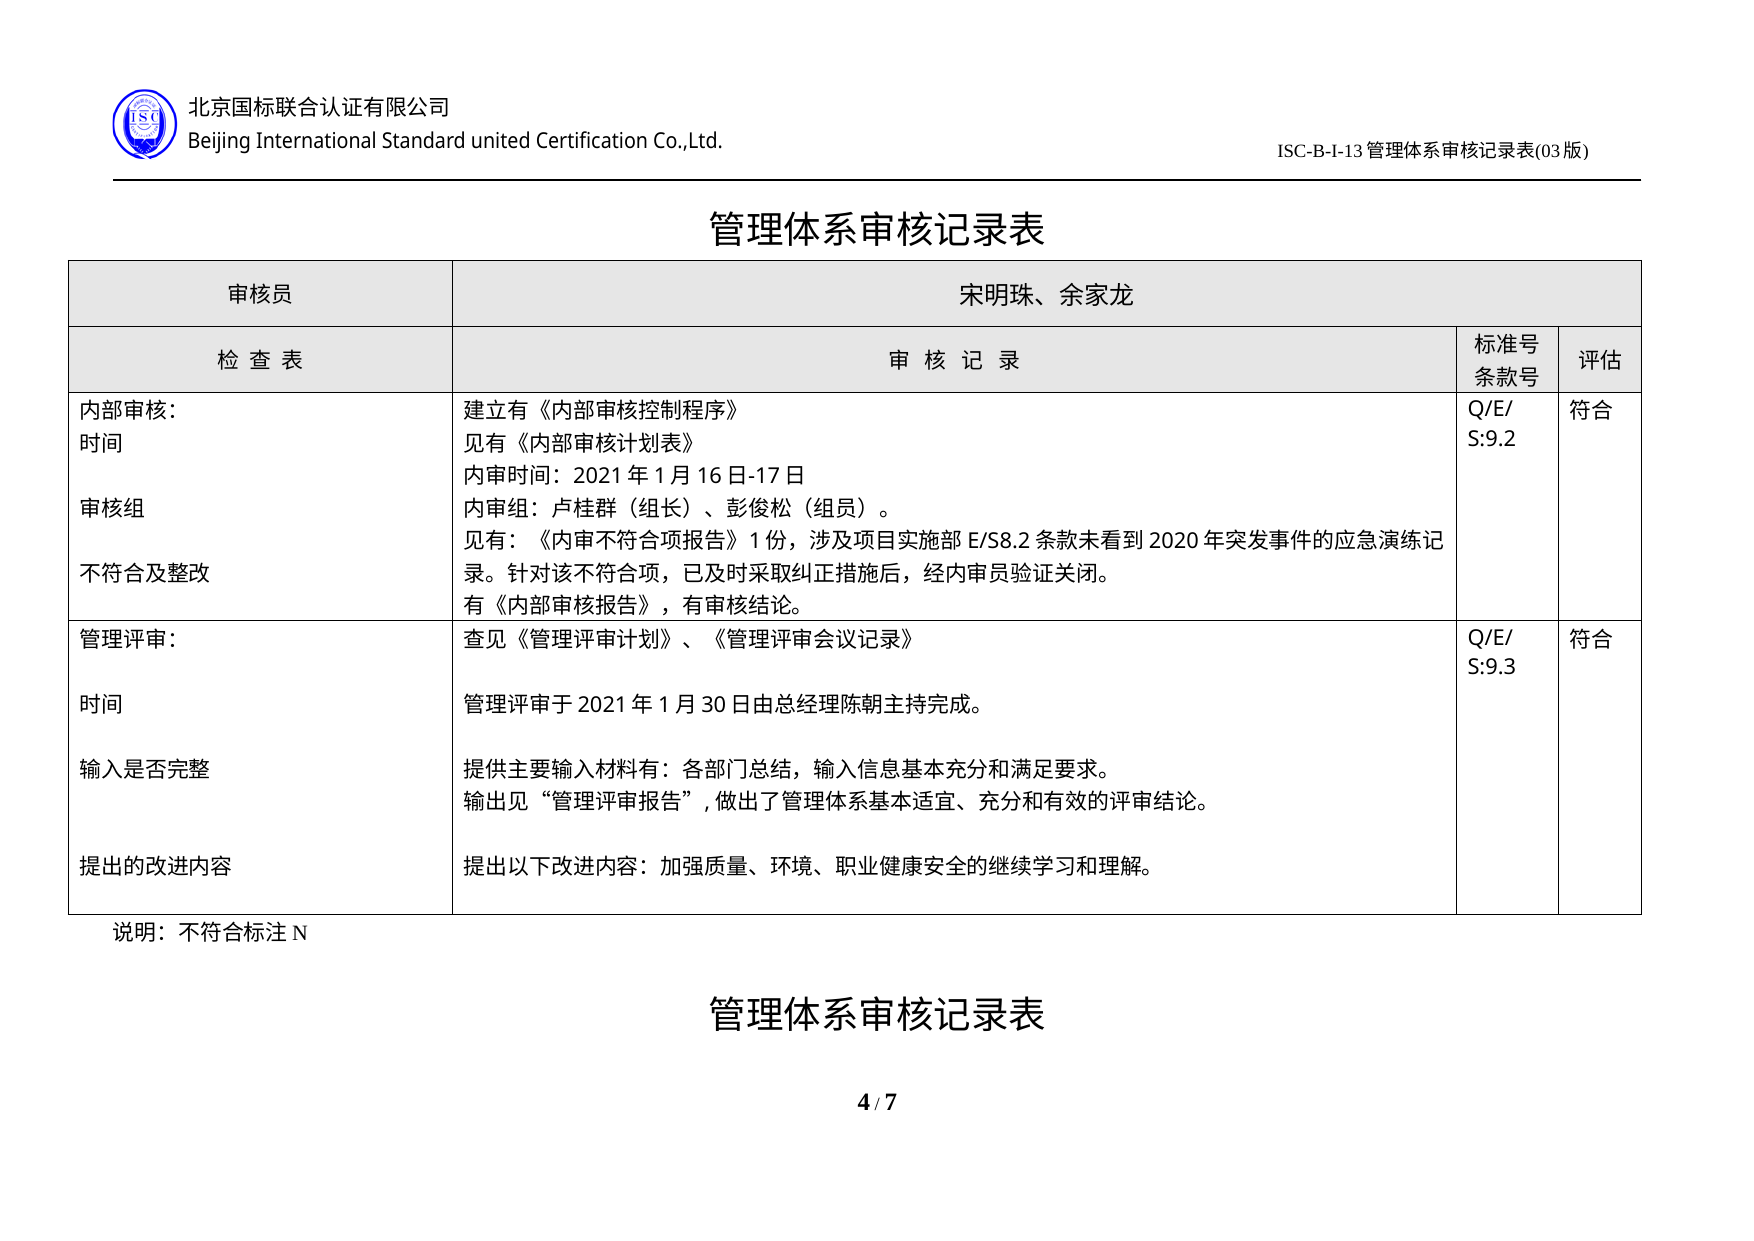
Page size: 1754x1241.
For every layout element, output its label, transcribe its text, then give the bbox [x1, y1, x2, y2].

picture [112, 89, 180, 158]
table_header 宋明珠、余家龙 [453, 261, 1641, 326]
table_cell 内部审核： 时间 审核组 不符合及整改 [69, 393, 452, 620]
text 管理体系审核记录表 [112, 195, 1641, 260]
table_header 审核员 [69, 261, 452, 326]
table_cell 符合 [1559, 393, 1641, 620]
text 管理体系审核记录表 [112, 980, 1641, 1045]
table_cell 符合 [1559, 621, 1641, 914]
table_cell 建立有《内部审核控制程序》 见有《内部审核计划表》 内审时间：2021年1月16日-17日 内审组：卢桂群（组长）、彭俊松（组员）。 见有：《内审不符合项报告》1份，涉及项目实施部E/S8.2条款未看到2020年突发事件的应急演练记录。针对该不符合项，已及时采取纠正措施后，经内审员验证关闭。 有《内部审核报告》，有审核结论。 [453, 393, 1456, 620]
table_cell 管理评审： 时间 输入是否完整 提出的改进内容 [69, 621, 452, 914]
text 说明：不符合标注N [112, 915, 1641, 947]
table_cell 标准号 条款号 [1457, 327, 1558, 392]
table_cell Q/E/S:9.3 [1457, 621, 1558, 914]
table_cell Q/E/S:9.2 [1457, 393, 1558, 620]
table_cell 检 查 表 [69, 327, 452, 392]
table_cell 审 核 记 录 [453, 327, 1456, 392]
table_cell 评估 [1559, 327, 1641, 392]
table_cell 查见《管理评审计划》、《管理评审会议记录》 管理评审于2021年1月30日由总经理陈朝主持完成。 提供主要输入材料有：各部门总结，输入信息基本充分和满足要求。 输出见“管理评审报告”, 做出了管理体系基本适宜、充分和有效的评审结论。 提出以下改进内容：加强质量、环境、职业健康安全的继续学习和理解。 [453, 621, 1456, 914]
